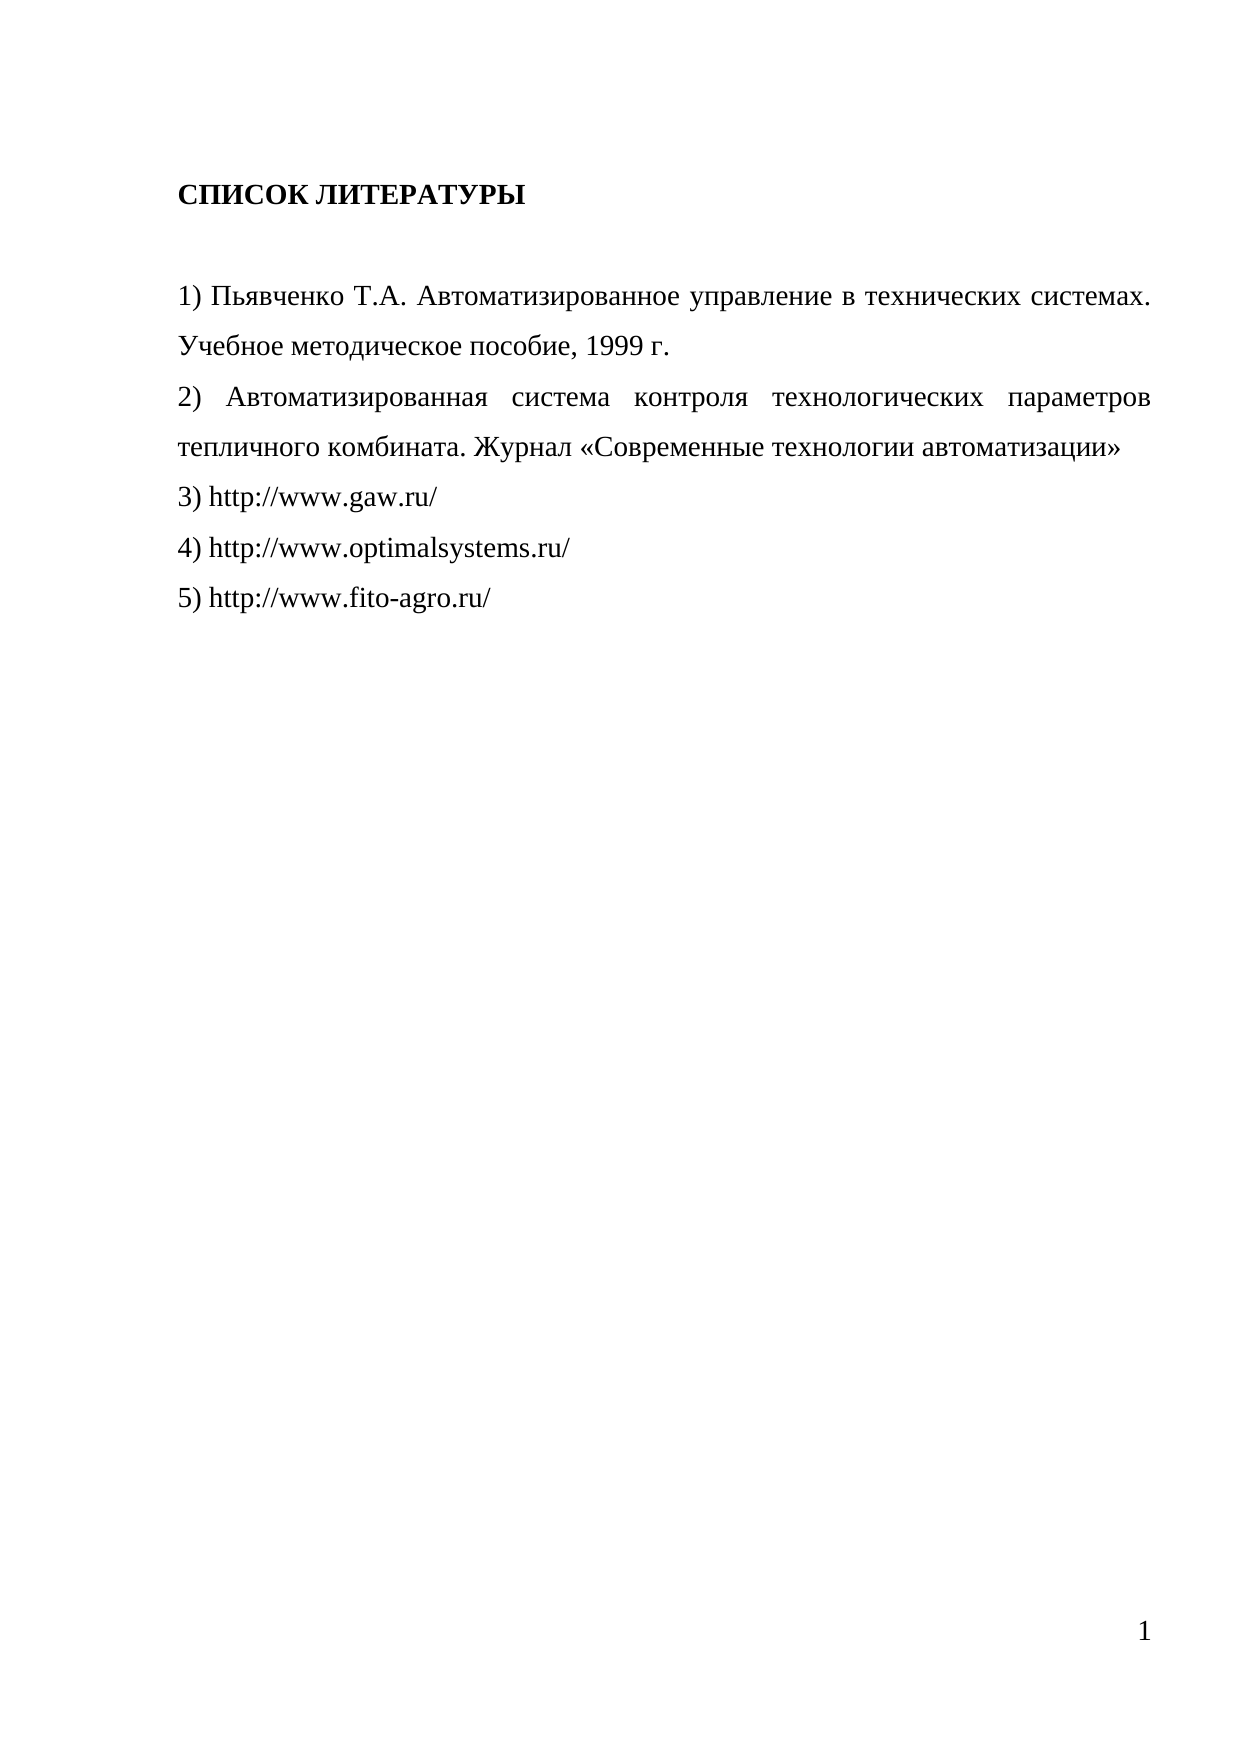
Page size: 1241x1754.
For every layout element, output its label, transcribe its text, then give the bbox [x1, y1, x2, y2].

text 1) Пьявченко Т.А. Автоматизированное управление в технических системах. Учебное методическое пособие, 1999 г. [177, 278, 1152, 362]
text 4) http://www.optimalsystems.ru/ [177, 530, 1152, 563]
text 2) Автоматизированная система контроля технологических параметров тепличного комбината. Журнал «Современные технологии автоматизации» [177, 379, 1152, 463]
text СПИСОК ЛИТЕРАТУРЫ [177, 177, 1152, 211]
text 3) http://www.gaw.ru/ [177, 479, 1152, 513]
text 5) http://www.fito-agro.ru/ [177, 580, 1152, 613]
